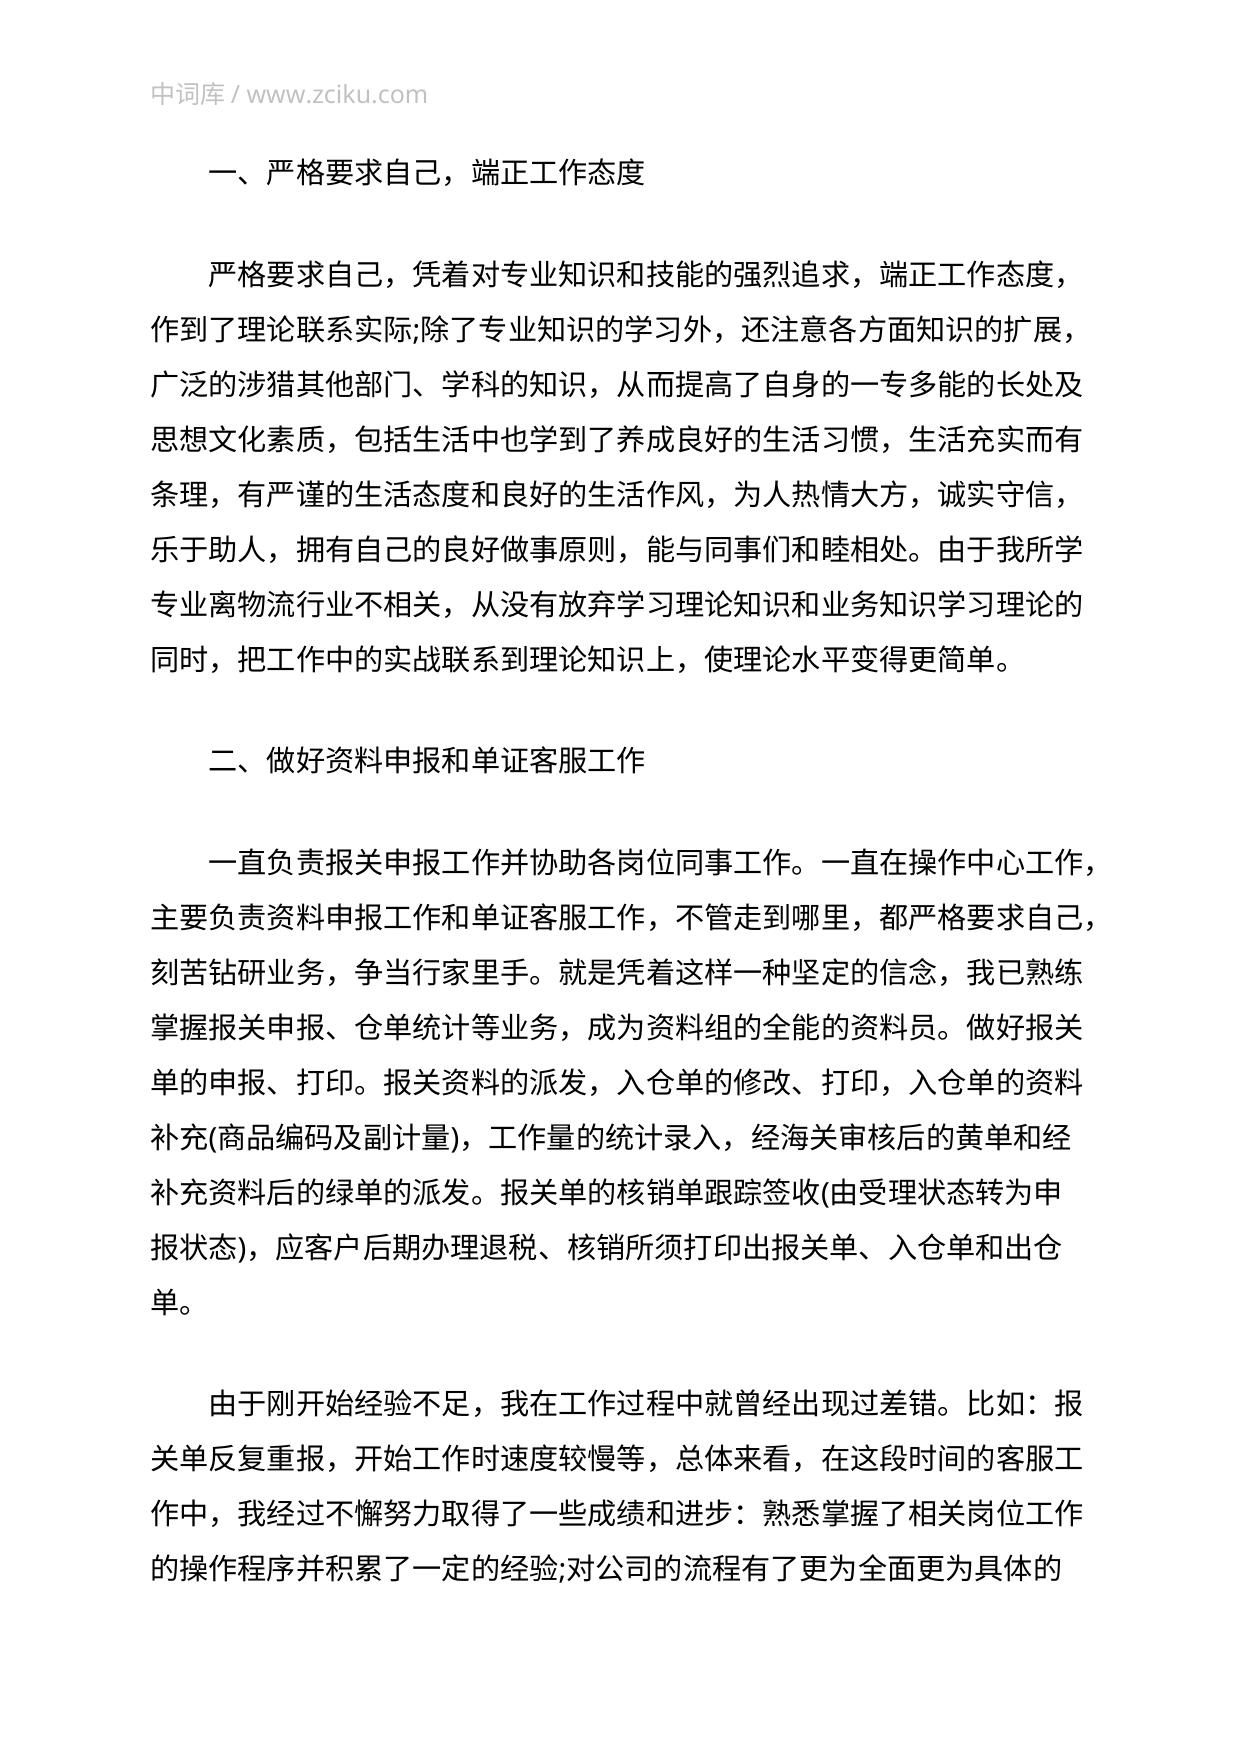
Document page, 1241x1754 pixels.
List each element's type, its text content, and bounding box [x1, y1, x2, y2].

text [150, 1381, 1090, 1588]
text 严格要求自己，凭着对专业知识和技能的强烈追求，端正工作态度，作到了理论联系实际;除了专业知识的学习外，还注意各方面知识的扩展，广泛的涉猎其他部门、学科的知识，从而提高了自身的一专多能的长处及思想文化素质，包括生活中也学到了养成良好的生活习惯，生活充实而有条理，有严谨的生活态度和良好的生活作风，为人热情大方，诚实守信，乐于助人，拥有自己的良好做事原则，能与同事们和睦相处。由于我所学专业离物流行业不相关，从没有放弃学习理论知识和业务知识学习理论的同时，把工作中的实战联系到理论知识上，使理论水平变得更简单。 [150, 252, 1090, 678]
text 一、严格要求自己，端正工作态度 [150, 150, 1090, 192]
text 二、做好资料申报和单证客服工作 [150, 738, 1090, 780]
text 一直负责报关申报工作并协助各岗位同事工作。一直在操作中心工作，主要负责资料申报工作和单证客服工作，不管走到哪里，都严格要求自己，刻苦钻研业务，争当行家里手。就是凭着这样一种坚定的信念，我已熟练掌握报关申报、仓单统计等业务，成为资料组的全能的资料员。做好报关单的申报、打印。报关资料的派发，入仓单的修改、打印，入仓单的资料补充(商品编码及副计量)，工作量的统计录入，经海关审核后的黄单和经补充资料后的绿单的派发。报关单的核销单跟踪签收(由受理状态转为申报状态)，应客户后期办理退税、核销所须打印出报关单、入仓单和出仓单。 [150, 840, 1090, 1321]
